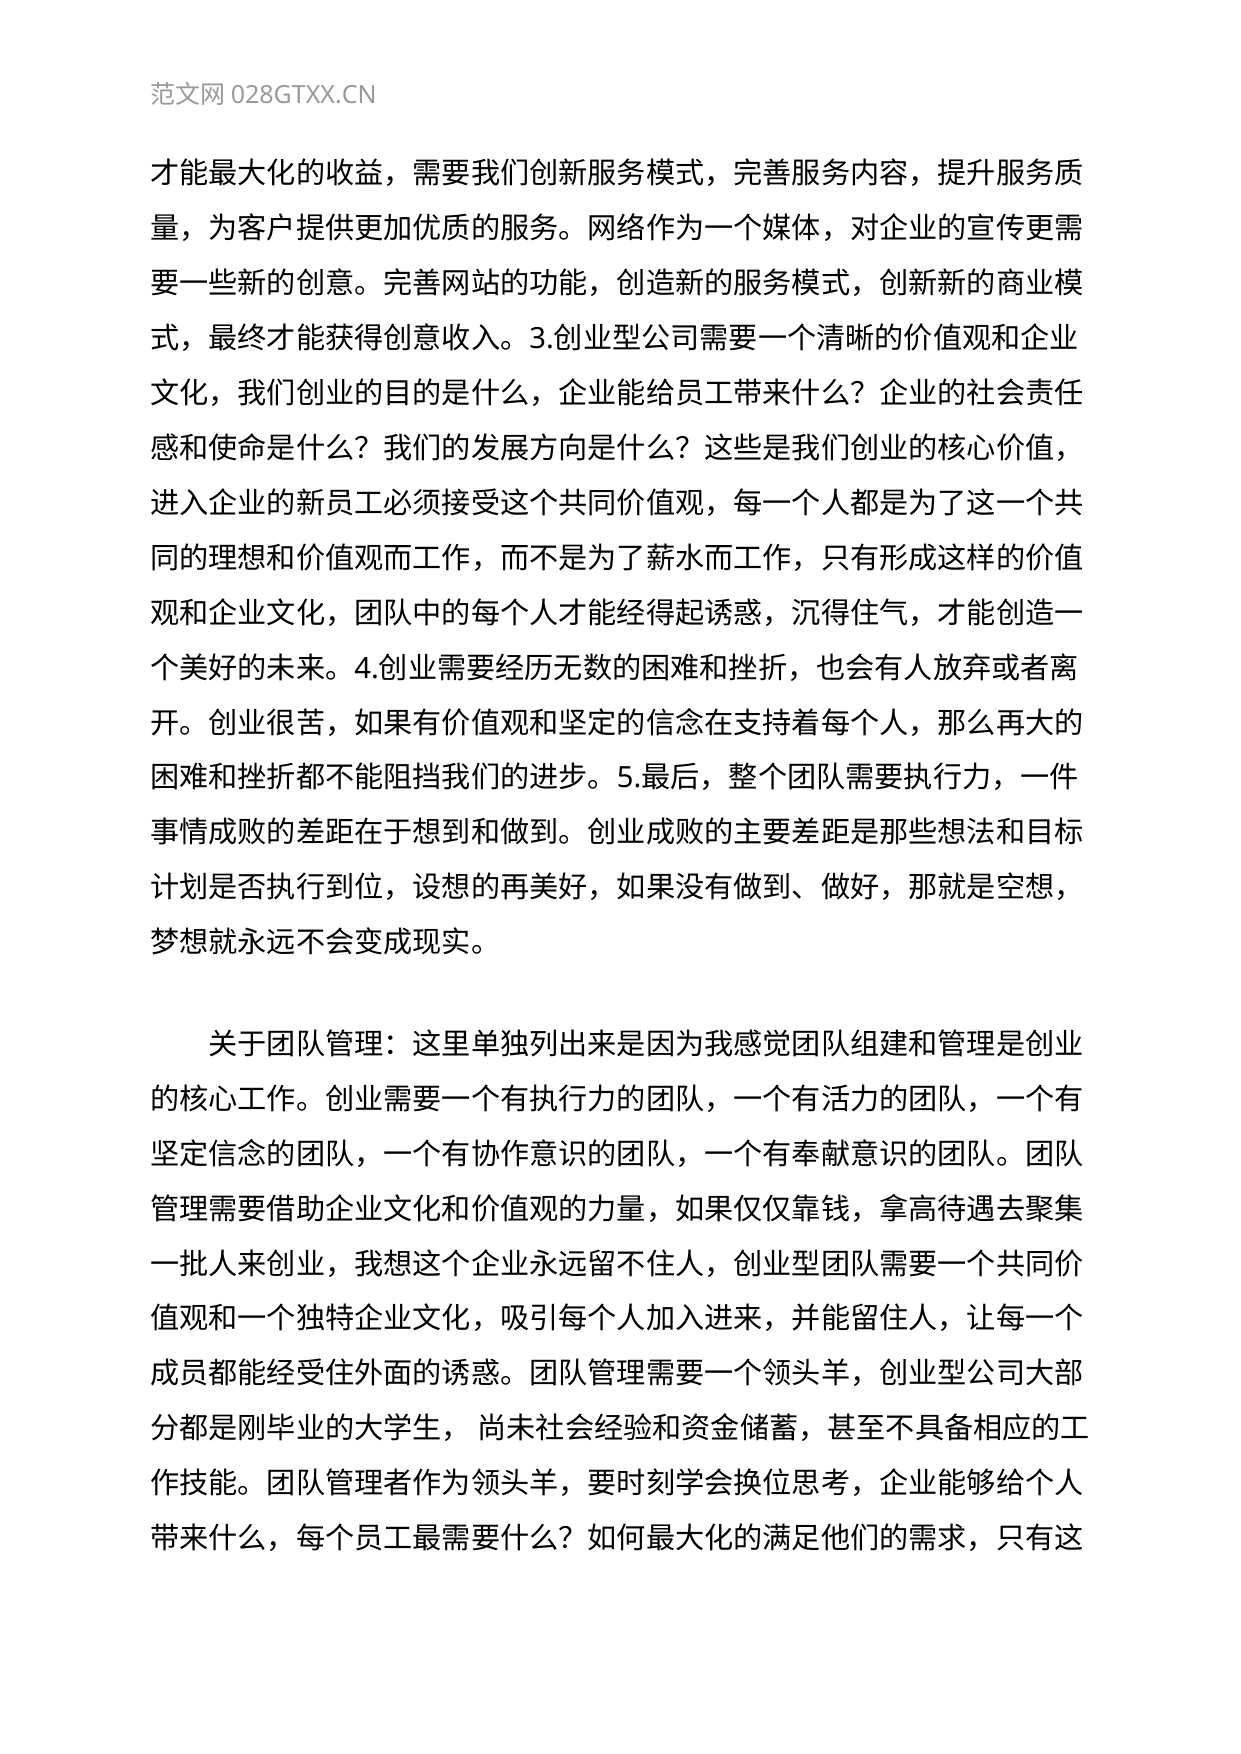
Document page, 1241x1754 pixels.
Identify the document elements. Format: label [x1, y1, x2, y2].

text [150, 150, 1090, 961]
text [150, 1021, 1090, 1557]
